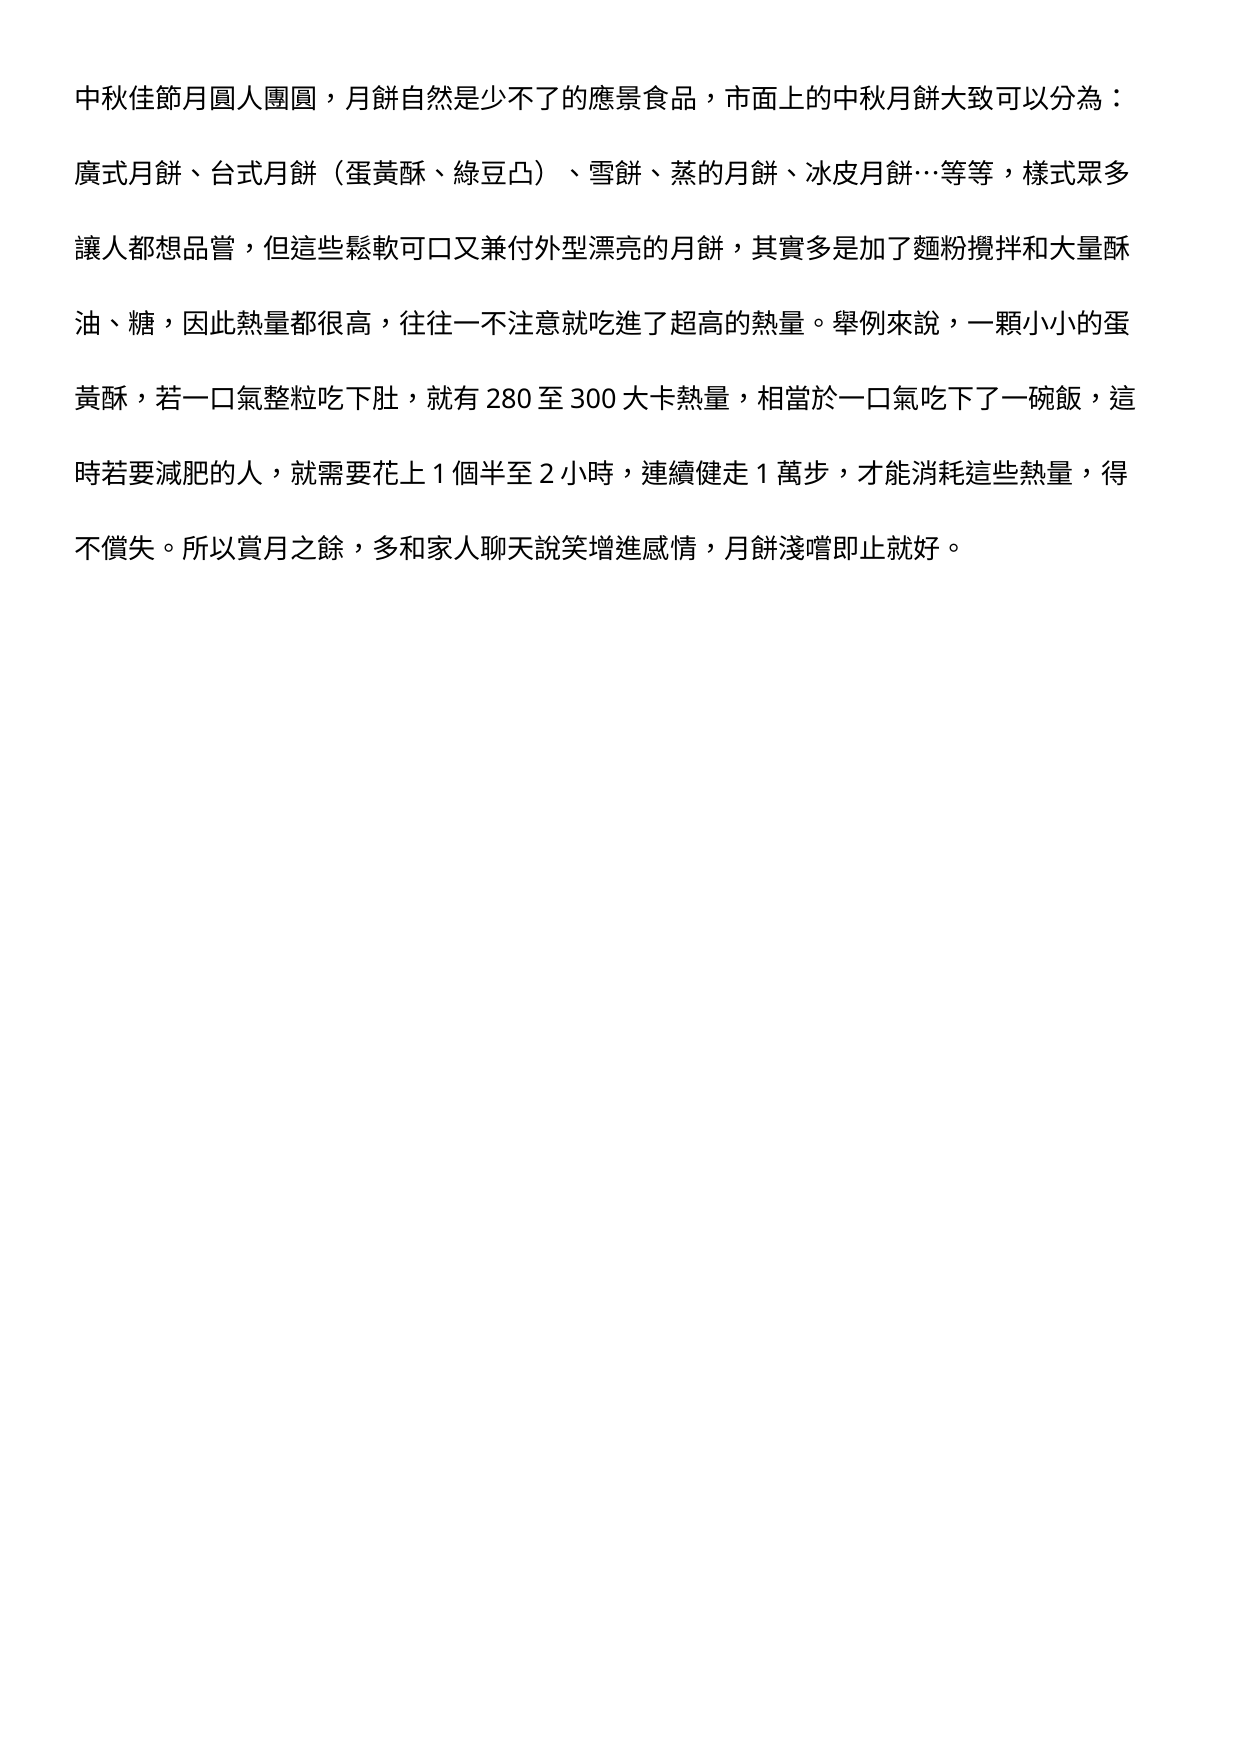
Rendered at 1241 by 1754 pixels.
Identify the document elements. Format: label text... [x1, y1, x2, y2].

text 中秋佳節月圓人團圓，月餅自然是少不了的應景食品，市面上的中秋月餅大致可以分為：廣式月餅、台式月餅（蛋黃酥、綠豆凸）、雪餅、蒸的月餅、冰皮月餅…等等，樣式眾多讓人都想品嘗，但這些鬆軟可口又兼付外型漂亮的月餅，其實多是加了麵粉攪拌和大量酥油、糖，因此熱量都很高，往往一不注意就吃進了超高的熱量。舉例來說，一顆小小的蛋黃酥，若一口氣整粒吃下肚，就有280至300大卡熱量，相當於一口氣吃下了一碗飯，這時若要減肥的人，就需要花上1個半至2小時，連續健走1萬步，才能消耗這些熱量，得不償失。所以賞月之餘，多和家人聊天說笑增進感情，月餅淺嚐即止就好。 [74, 59, 1152, 584]
